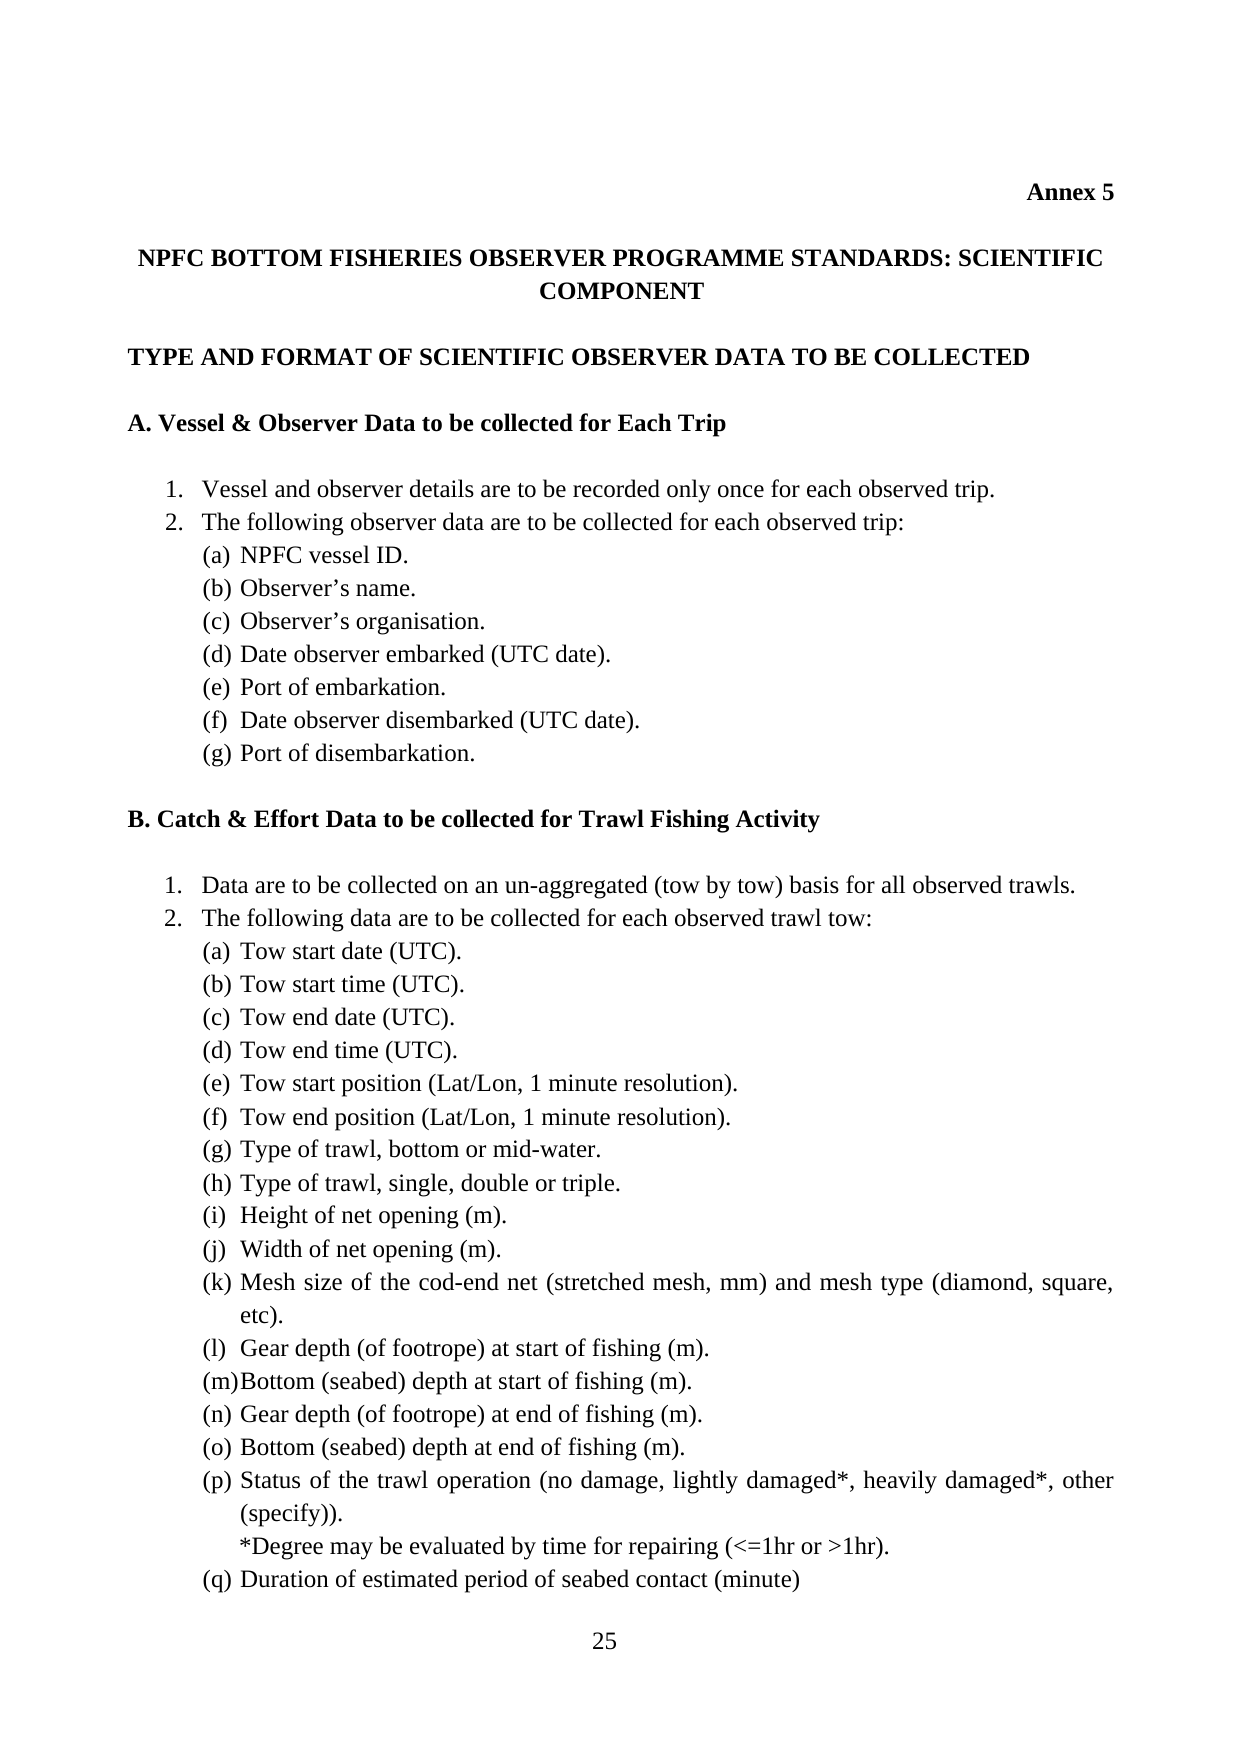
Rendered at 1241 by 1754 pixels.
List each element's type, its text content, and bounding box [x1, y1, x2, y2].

list Mesh size of the cod-end net (stretched mesh, mm) and mesh type (diamond, square, etc). [202, 1267, 1114, 1328]
list Tow end date (UTC). [202, 1002, 1114, 1031]
list Observer’s name. [202, 573, 1114, 602]
list Type of trawl, bottom or mid-water. [202, 1134, 1114, 1163]
text *Degree may be evaluated by time for repairing (<=1hr or >1hr). [239, 1531, 1114, 1559]
text TYPE AND FORMAT OF SCIENTIFIC OBSERVER DATA TO BE COLLECTED [127, 342, 1114, 371]
list Tow start position (Lat/Lon, 1 minute resolution). [202, 1068, 1114, 1097]
list Tow start time (UTC). [202, 969, 1114, 998]
list Tow start date (UTC). [202, 936, 1114, 965]
text Annex 5 [127, 177, 1114, 206]
list Tow end position (Lat/Lon, 1 minute resolution). [202, 1102, 1114, 1130]
text A. Vessel & Observer Data to be collected for Each Trip [127, 408, 1114, 437]
list Port of embarkation. [202, 672, 1114, 701]
list NPFC vessel ID. [202, 540, 1114, 569]
list Gear depth (of footrope) at end of fishing (m). [202, 1399, 1114, 1427]
list Duration of estimated period of seabed contact (minute) [202, 1564, 1114, 1593]
list The following data are to be collected for each observed trawl tow: [164, 903, 1114, 932]
list Port of disembarkation. [202, 738, 1114, 767]
list Observer’s organisation. [202, 606, 1114, 635]
list Data are to be collected on an un-aggregated (tow by tow) basis for all observed trawls. [164, 870, 1114, 899]
list Bottom (seabed) depth at end of fishing (m). [202, 1432, 1114, 1461]
list Status of the trawl operation (no damage, lightly damaged*, heavily damaged*, other (specify)). [202, 1465, 1114, 1527]
list Gear depth (of footrope) at start of fishing (m). [202, 1333, 1114, 1361]
text B. Catch & Effort Data to be collected for Trawl Fishing Activity [127, 804, 1114, 833]
list Height of net opening (m). [202, 1201, 1114, 1229]
list The following observer data are to be collected for each observed trip: [165, 507, 1114, 536]
list Date observer embarked (UTC date). [202, 639, 1114, 668]
list Date observer disembarked (UTC date). [202, 705, 1114, 734]
list Type of trawl, single, double or triple. [202, 1168, 1114, 1196]
list Vessel and observer details are to be recorded only once for each observed trip. [165, 474, 1114, 503]
list Width of net opening (m). [202, 1234, 1114, 1262]
list Bottom (seabed) depth at start of fishing (m). [202, 1366, 1114, 1394]
list Tow end time (UTC). [202, 1036, 1114, 1064]
text NPFC BOTTOM FISHERIES OBSERVER PROGRAMME STANDARDS: SCIENTIFIC COMPONENT [127, 243, 1114, 305]
